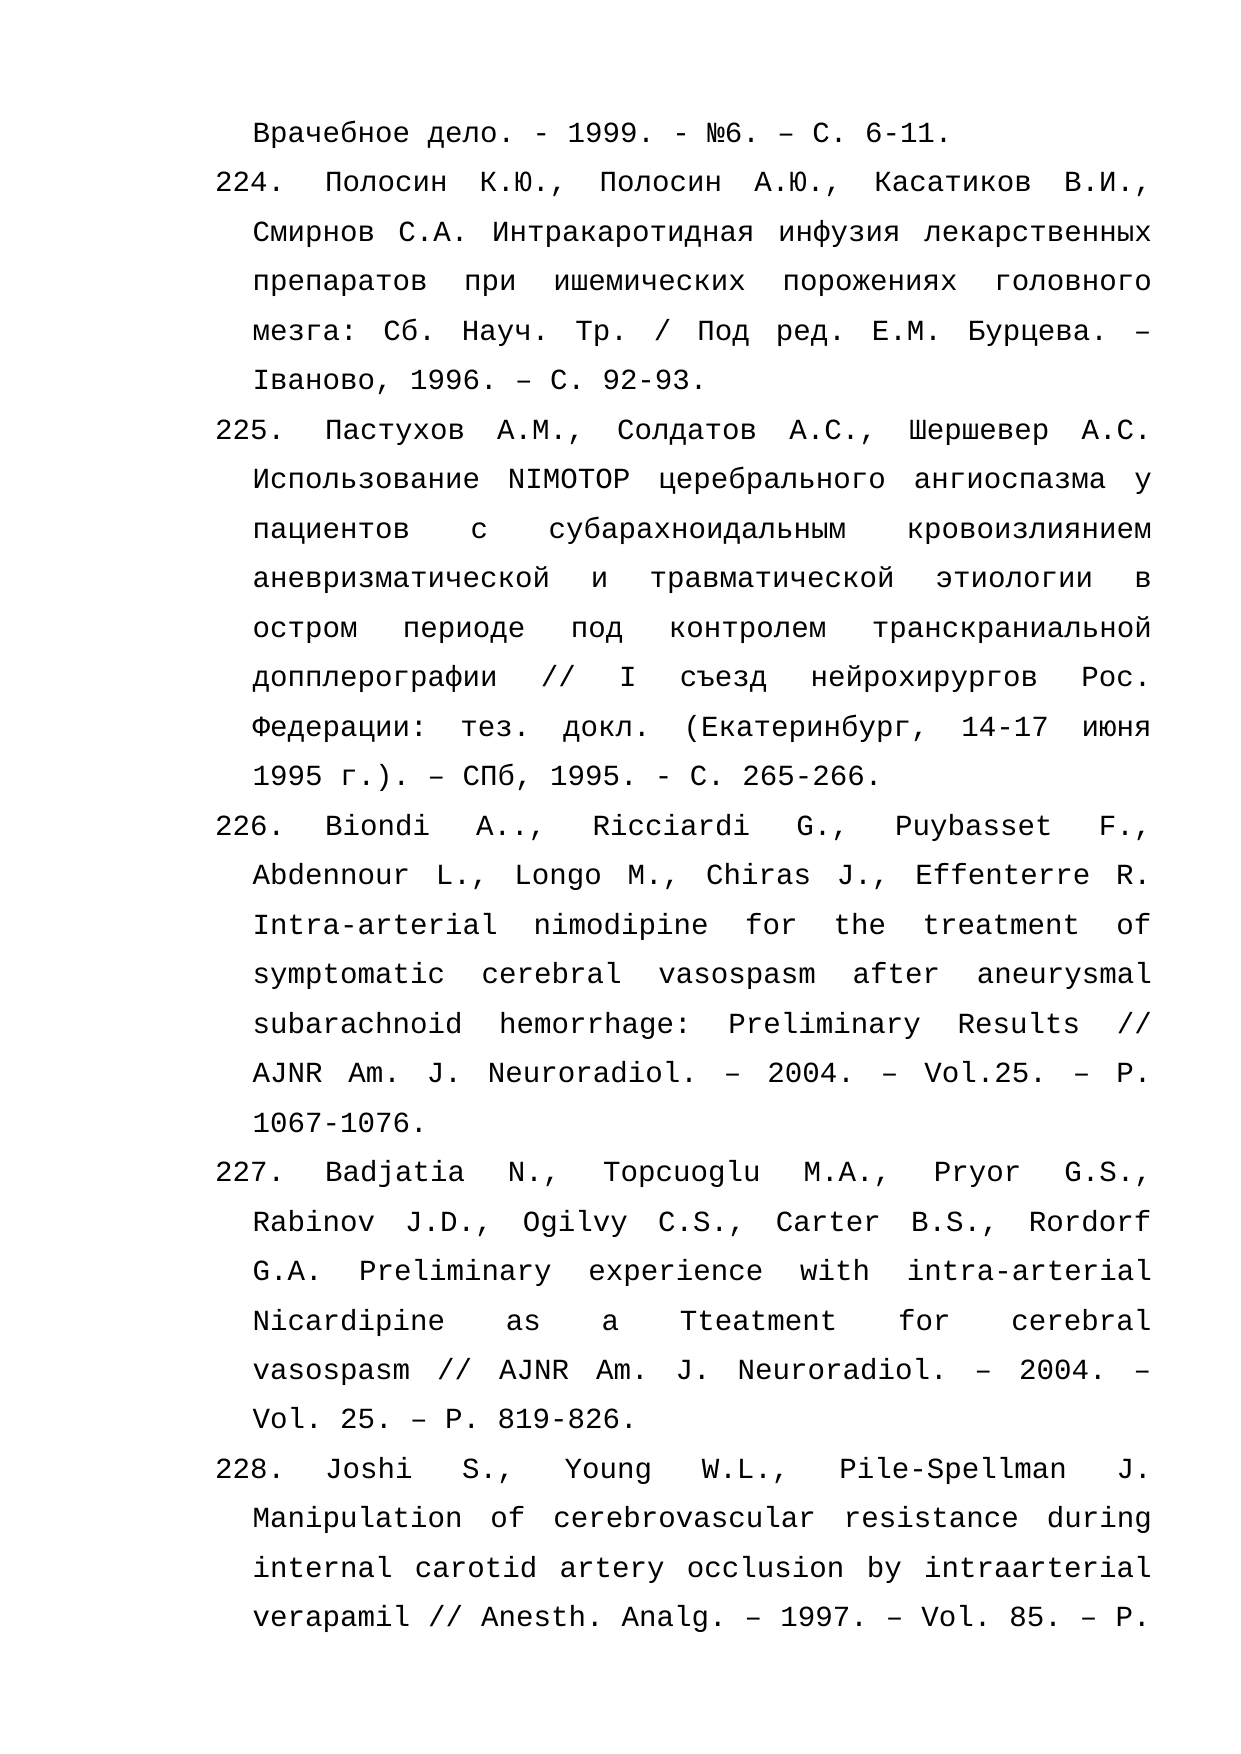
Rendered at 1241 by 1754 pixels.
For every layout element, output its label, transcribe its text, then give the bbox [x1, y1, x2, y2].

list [215, 1454, 1152, 1636]
list Badjatia N., Topcuoglu M.A., Pryor G.S., Rabinov J.D., Ogilvy C.S., Carter B.S., Rordorf G.A. Preliminary experience with intra-arterial Nicardipine as a Tteatment for cerebral vasospasm // AJNR Am. J. Neuroradiol. – 2004. – Vol. 25. – P. 819-826. [215, 1157, 1152, 1438]
list Полосин К.Ю., Полосин А.Ю., Касатиков В.И., Смирнов С.А. Интракаротидная инфузия лекарственных препаратов при ишемических порожениях головного мезга: Сб. Науч. Тр. / Под ред. Е.М. Бурцева. – Іваново, 1996. – С. 92-93. [215, 168, 1152, 398]
list Biondi A.., Ricciardi G., Puybasset F., Abdennour L., Longo M., Chiras J., Effenterre R. Intra-arterial nimodipine for the treatment of symptomatic cerebral vasospasm after aneurysmal subarachnoid hemorrhage: Preliminary Results // AJNR Am. J. Neuroradiol. – 2004. – Vol.25. – P. 1067-1076. [215, 811, 1152, 1141]
list Пастухов А.М., Солдатов А.С., Шершевер А.С. Использование NIMOTOP церебрального ангиоспазма у пациентов с субарахноидальным кровоизлиянием аневризматической и травматической этиологии в остром периоде под контролем транскраниальной допплерографии // I съезд нейрохирургов Рос. Федерации: тез. докл. (Екатеринбург, 14-17 июня 1995 г.). – СПб, 1995. - С. 265-266. [215, 415, 1152, 794]
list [215, 118, 1152, 151]
